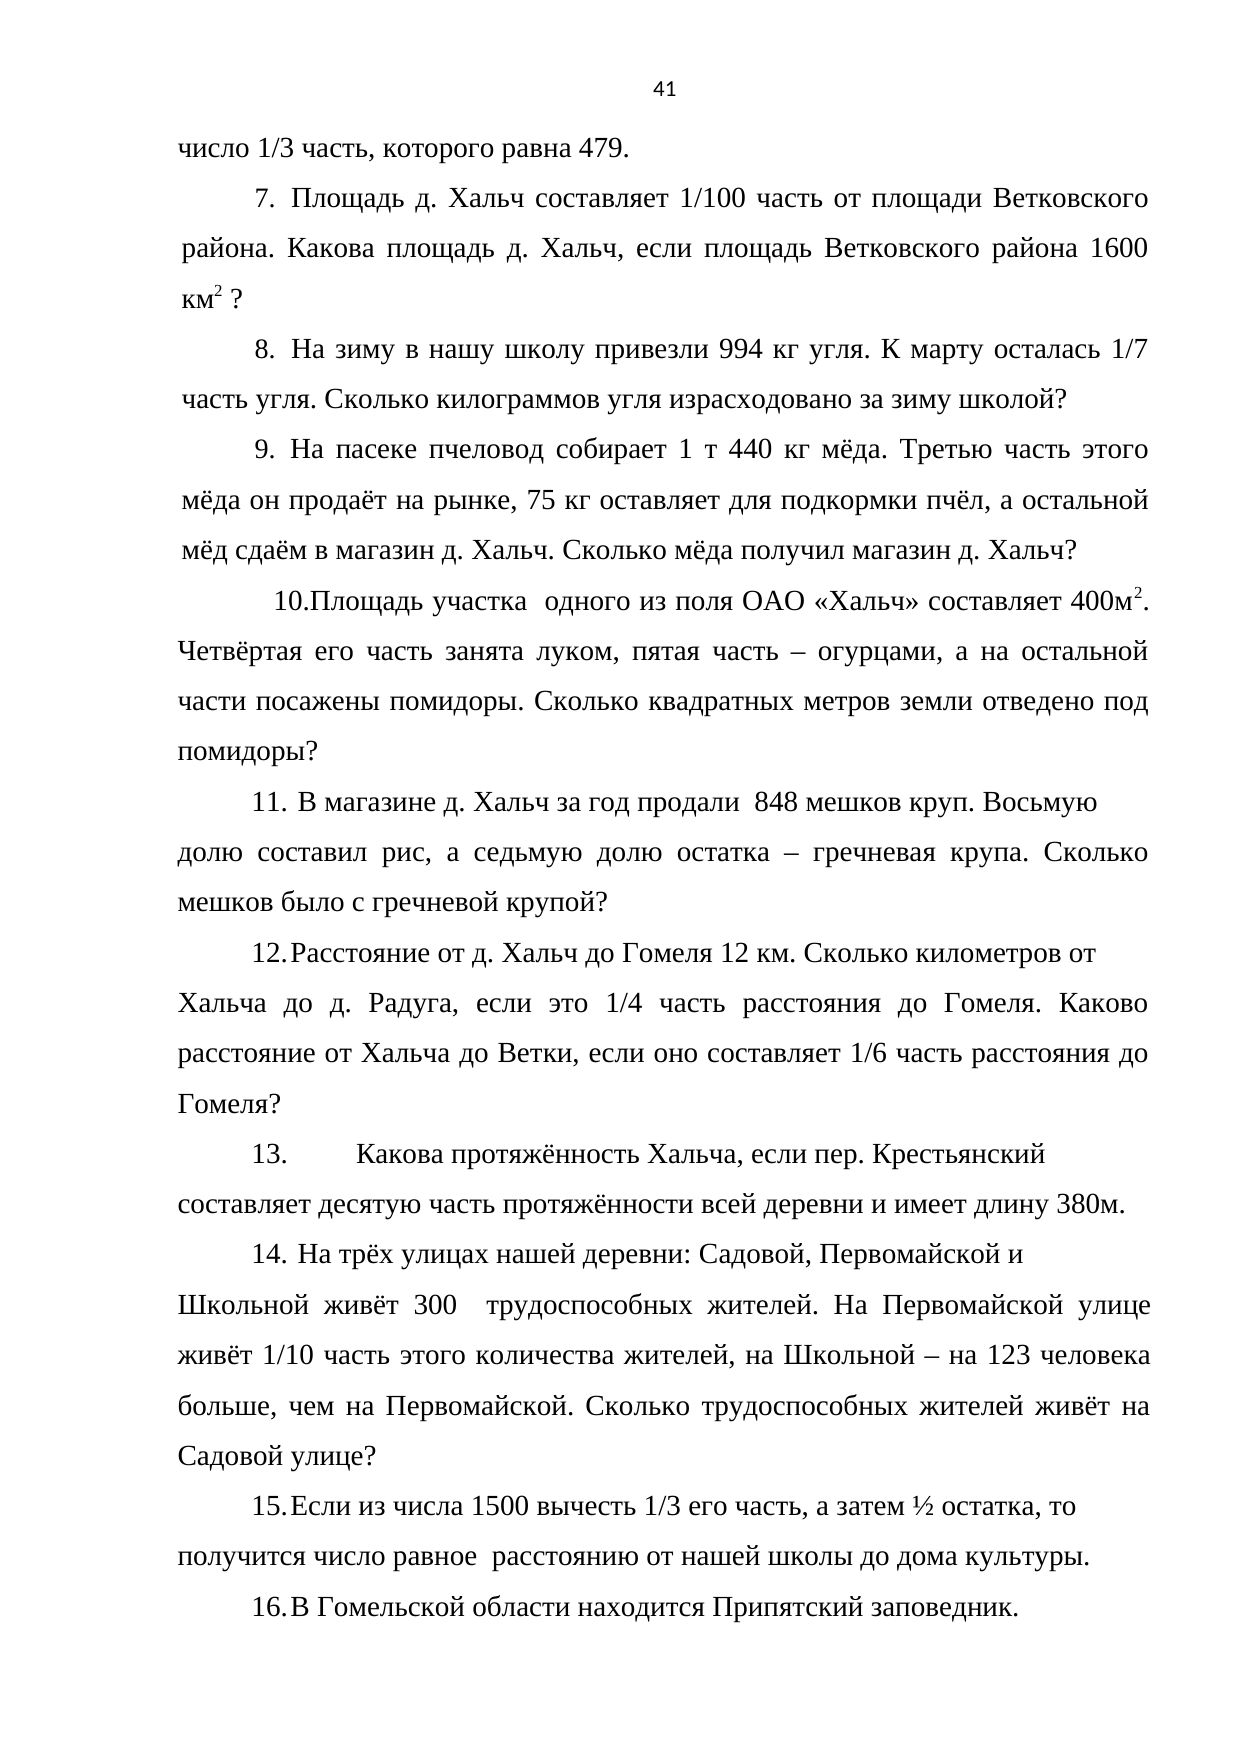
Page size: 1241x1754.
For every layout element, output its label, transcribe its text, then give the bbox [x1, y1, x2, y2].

list В магазине д. Хальч за год продали 848 мешков круп. Восьмую [251, 784, 1149, 817]
list Какова протяжённость Хальча, если пер. Крестьянский [251, 1136, 1152, 1169]
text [177, 130, 1149, 163]
text долю составил рис, а седьмую долю остатка – гречневая крупа. Сколько мешков было с гречневой крупой? [177, 834, 1149, 918]
list Площадь д. Хальч составляет 1/100 часть от площади Ветковского района. Какова площадь д. Хальч, если площадь Ветковского района 1600 км2 ? [181, 180, 1149, 314]
list Если из числа 1500 вычесть 1/3 его часть, а затем ½ остатка, то [251, 1488, 1149, 1522]
text получится число равное расстоянию от нашей школы до дома культуры. [177, 1538, 1149, 1572]
text 10.Площадь участка одного из поля ОАО «Хальч» составляет 400м2. Четвёртая его часть занята луком, пятая часть – огурцами, а на остальной части посажены помидоры. Сколько квадратных метров земли отведено под помидоры? [177, 583, 1149, 767]
list В Гомельской области находится Припятский заповедник. [251, 1589, 1152, 1622]
text составляет десятую часть протяжённости всей деревни и имеет длину 380м. [177, 1186, 1152, 1220]
list На трёх улицах нашей деревни: Cадовой, Первомайской и [251, 1237, 1152, 1270]
list На пасеке пчеловод собирает 1 т 440 кг мёда. Третью часть этого мёда он продаёт на рынке, 75 кг оставляет для подкормки пчёл, а остальной мёд сдаём в магазин д. Хальч. Сколько мёда получил магазин д. Хальч? [181, 432, 1149, 566]
text Хальча до д. Радуга, если это 1/4 часть расстояния до Гомеля. Каково расстояние от Хальча до Ветки, если оно составляет 1/6 часть расстояния до Гомеля? [177, 985, 1149, 1119]
list Расстояние от д. Хальч до Гомеля 12 км. Сколько километров от [251, 935, 1149, 968]
text Школьной живёт 300 трудоспособных жителей. На Первомайской улице живёт 1/10 часть этого количества жителей, на Школьной – на 123 человека больше, чем на Первомайской. Сколько трудоспособных жителей живёт на Садовой улице? [177, 1287, 1152, 1471]
list На зиму в нашу школу привезли 994 кг угля. К марту осталась 1/7 часть угля. Сколько килограммов угля израсходовано за зиму школой? [181, 331, 1149, 415]
